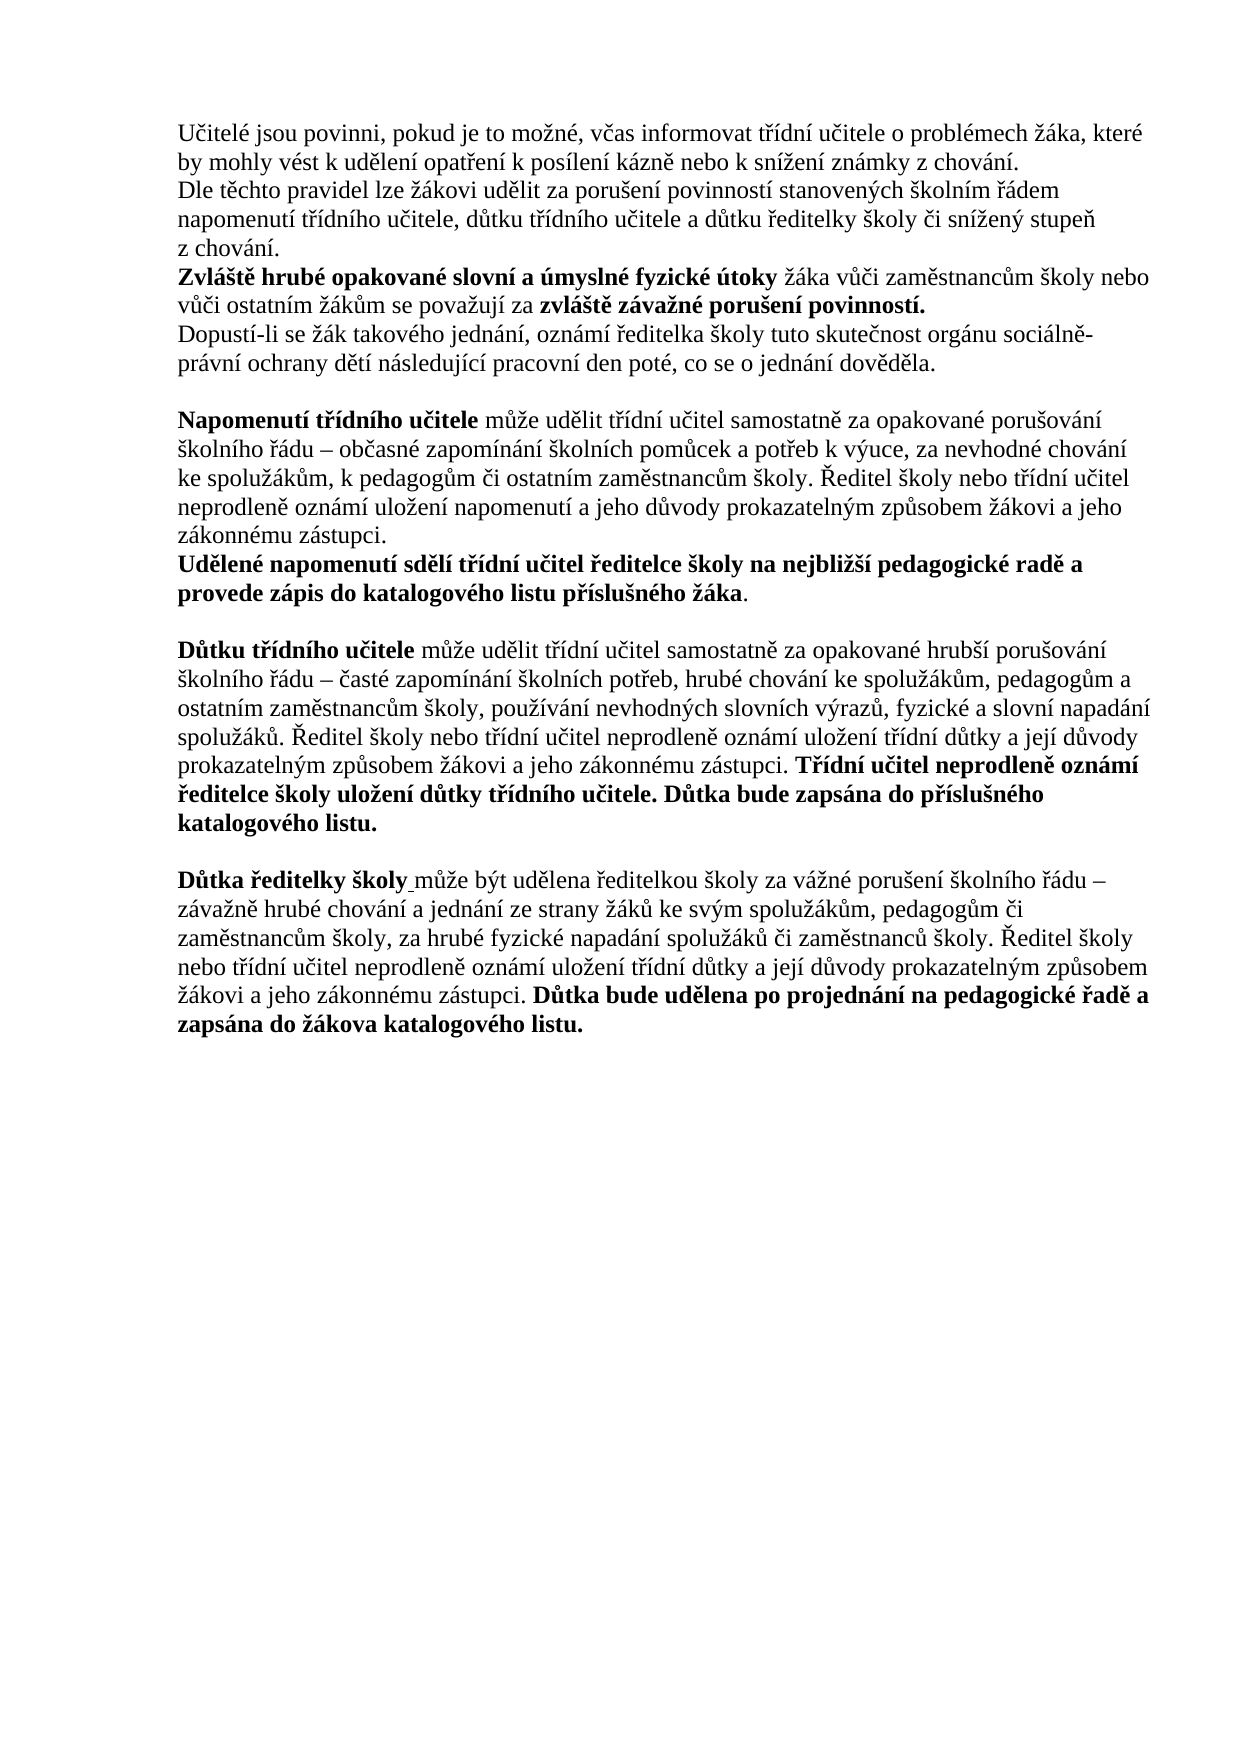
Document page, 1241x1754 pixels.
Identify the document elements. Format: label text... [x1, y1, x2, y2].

text Zvláště hrubé opakované slovní a úmyslné fyzické útoky žáka vůči zaměstnancům školy nebo vůči ostatním žákům se považují za zvláště závažné porušení povinností. [177, 262, 1152, 319]
text Důtku třídního učitele může udělit třídní učitel samostatně za opakované hrubší porušování školního řádu – časté zapomínání školních potřeb, hrubé chování ke spolužákům, pedagogům a ostatním zaměstnancům školy, používání nevhodných slovních výrazů, fyzické a slovní napadání spolužáků. Ředitel školy nebo třídní učitel neprodleně oznámí uložení třídní důtky a její důvody prokazatelným způsobem žákovi a jeho zákonnému zástupci. Třídní učitel neprodleně oznámí ředitelce školy uložení důtky třídního učitele. Důtka bude zapsána do příslušného katalogového listu. [177, 636, 1152, 837]
text Dle těchto pravidel lze žákovi udělit za porušení povinností stanovených školním řádem napomenutí třídního učitele, důtku třídního učitele a důtku ředitelky školy či snížený stupeň z chování. [177, 176, 1152, 262]
text Udělené napomenutí sdělí třídní učitel ředitelce školy na nejbližší pedagogické radě a provede zápis do katalogového listu příslušného žáka. [177, 549, 1152, 607]
text Dopustí-li se žák takového jednání, oznámí ředitelka školy tuto skutečnost orgánu sociálně-právní ochrany dětí následující pracovní den poté, co se o jednání dověděla. [177, 319, 1152, 377]
text Napomenutí třídního učitele může udělit třídní učitel samostatně za opakované porušování školního řádu – občasné zapomínání školních pomůcek a potřeb k výuce, za nevhodné chování ke spolužákům, k pedagogům či ostatním zaměstnancům školy. Ředitel školy nebo třídní učitel neprodleně oznámí uložení napomenutí a jeho důvody prokazatelným způsobem žákovi a jeho zákonnému zástupci. [177, 406, 1152, 549]
text Důtka ředitelky školy může být udělena ředitelkou školy za vážné porušení školního řádu – závažně hrubé chování a jednání ze strany žáků ke svým spolužákům, pedagogům či zaměstnancům školy, za hrubé fyzické napadání spolužáků či zaměstnanců školy. Ředitel školy nebo třídní učitel neprodleně oznámí uložení třídní důtky a její důvody prokazatelným způsobem žákovi a jeho zákonnému zástupci. Důtka bude udělena po projednání na pedagogické řadě a zapsána do žákova katalogového listu. [177, 866, 1152, 1038]
text Učitelé jsou povinni, pokud je to možné, včas informovat třídní učitele o problémech žáka, které by mohly vést k udělení opatření k posílení kázně nebo k snížení známky z chování. [177, 118, 1152, 176]
